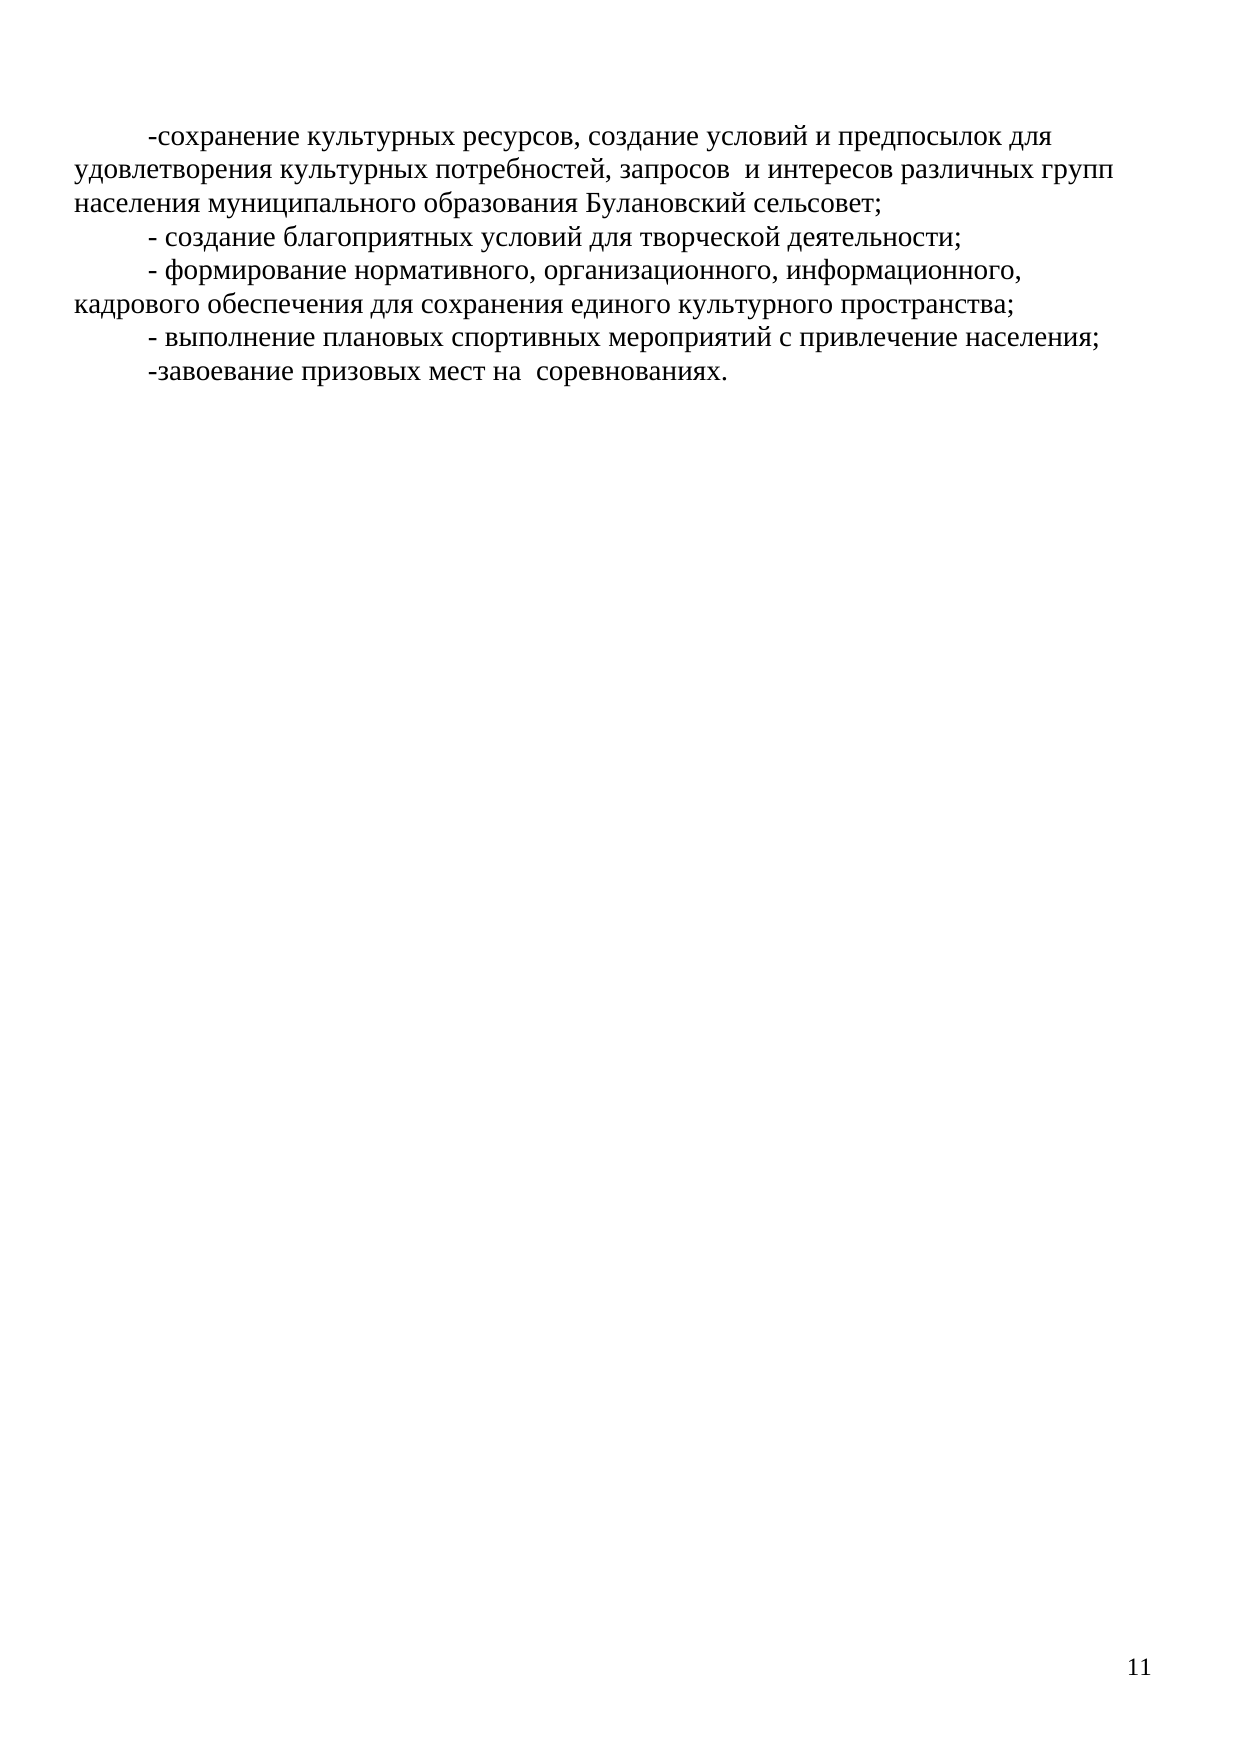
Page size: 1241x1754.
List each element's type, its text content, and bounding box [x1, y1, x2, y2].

text -завоевание призовых мест на соревнованиях. [74, 353, 1152, 386]
text -сохранение культурных ресурсов, создание условий и предпосылок для удовлетворения культурных потребностей, запросов и интересов различных групп населения муниципального образования Булановский сельсовет; [74, 118, 1152, 219]
text - создание благоприятных условий для творческой деятельности; [74, 219, 1152, 252]
text - выполнение плановых спортивных мероприятий с привлечение населения; [74, 319, 1152, 353]
text - формирование нормативного, организационного, информационного, кадрового обеспечения для сохранения единого культурного пространства; [74, 252, 1152, 319]
